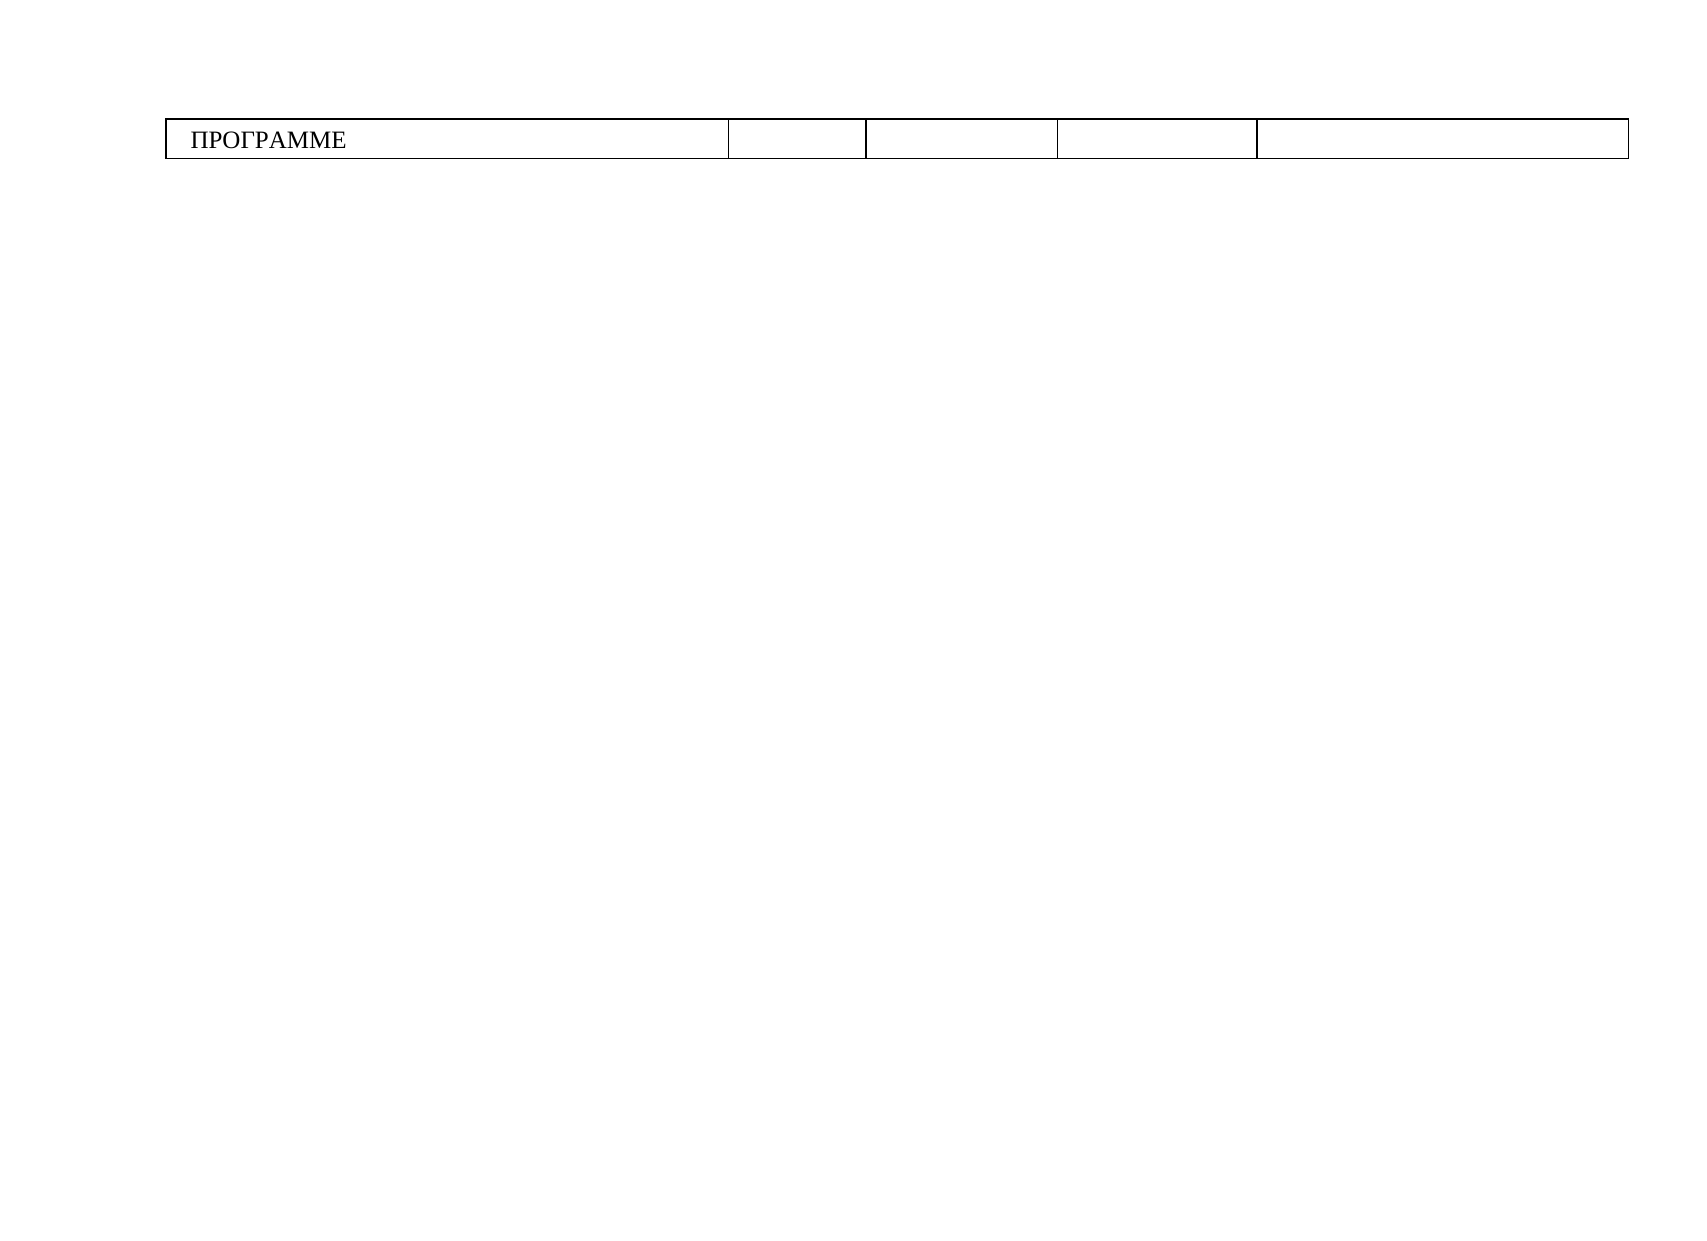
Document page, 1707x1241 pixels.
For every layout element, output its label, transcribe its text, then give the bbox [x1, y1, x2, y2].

table_cell [1258, 120, 1628, 157]
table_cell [167, 120, 728, 157]
table_cell 0 [1058, 120, 1256, 157]
table_cell 68 [729, 120, 865, 157]
table_cell 0 [867, 120, 1057, 157]
